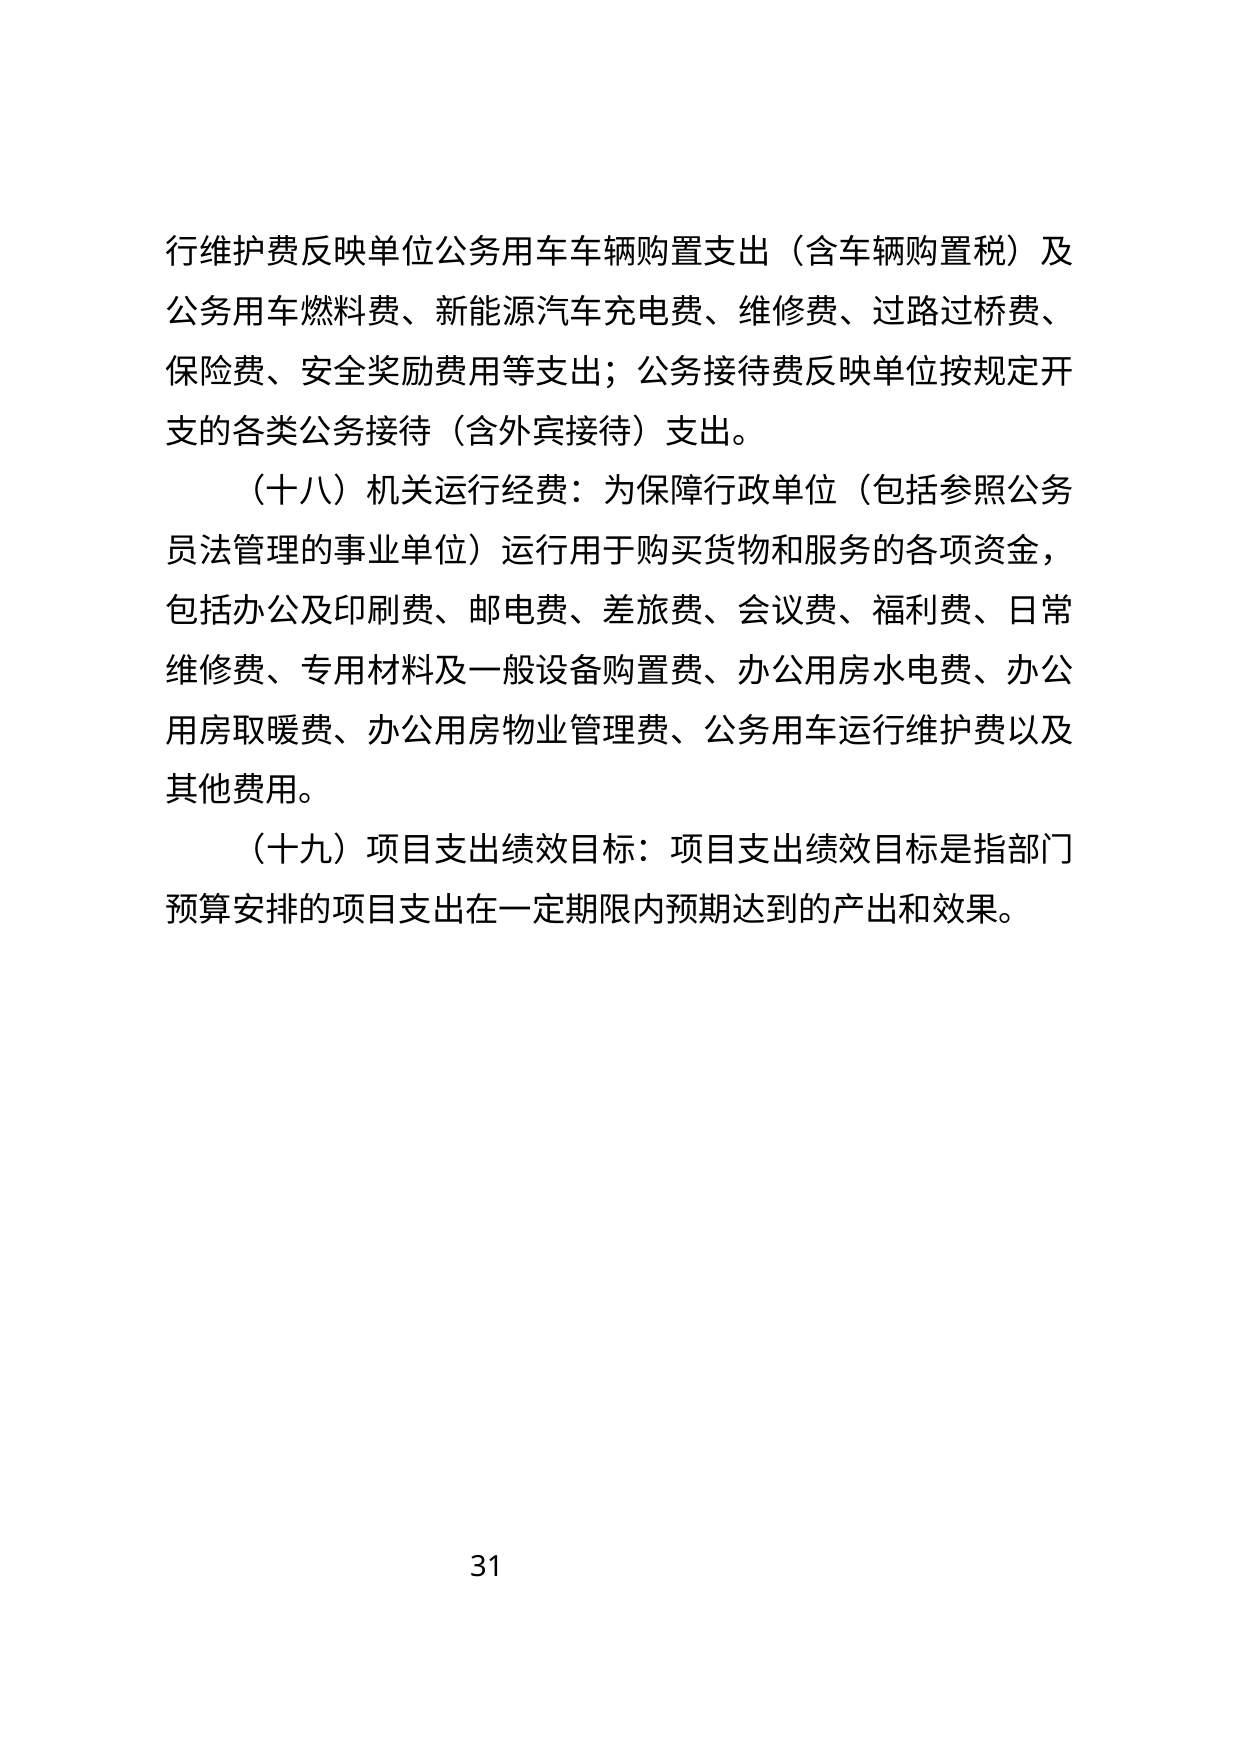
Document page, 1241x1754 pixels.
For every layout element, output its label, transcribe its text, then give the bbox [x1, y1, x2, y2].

text （十八）机关运行经费：为保障行政单位（包括参照公务员法管理的事业单位）运行用于购买货物和服务的各项资金，包括办公及印刷费、邮电费、差旅费、会议费、福利费、日常维修费、专用材料及一般设备购置费、办公用房水电费、办公用房取暖费、办公用房物业管理费、公务用车运行维护费以及其他费用。 [165, 458, 1075, 817]
text （十九）项目支出绩效目标：项目支出绩效目标是指部门预算安排的项目支出在一定期限内预期达到的产出和效果。 [165, 817, 1075, 937]
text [165, 219, 1075, 458]
